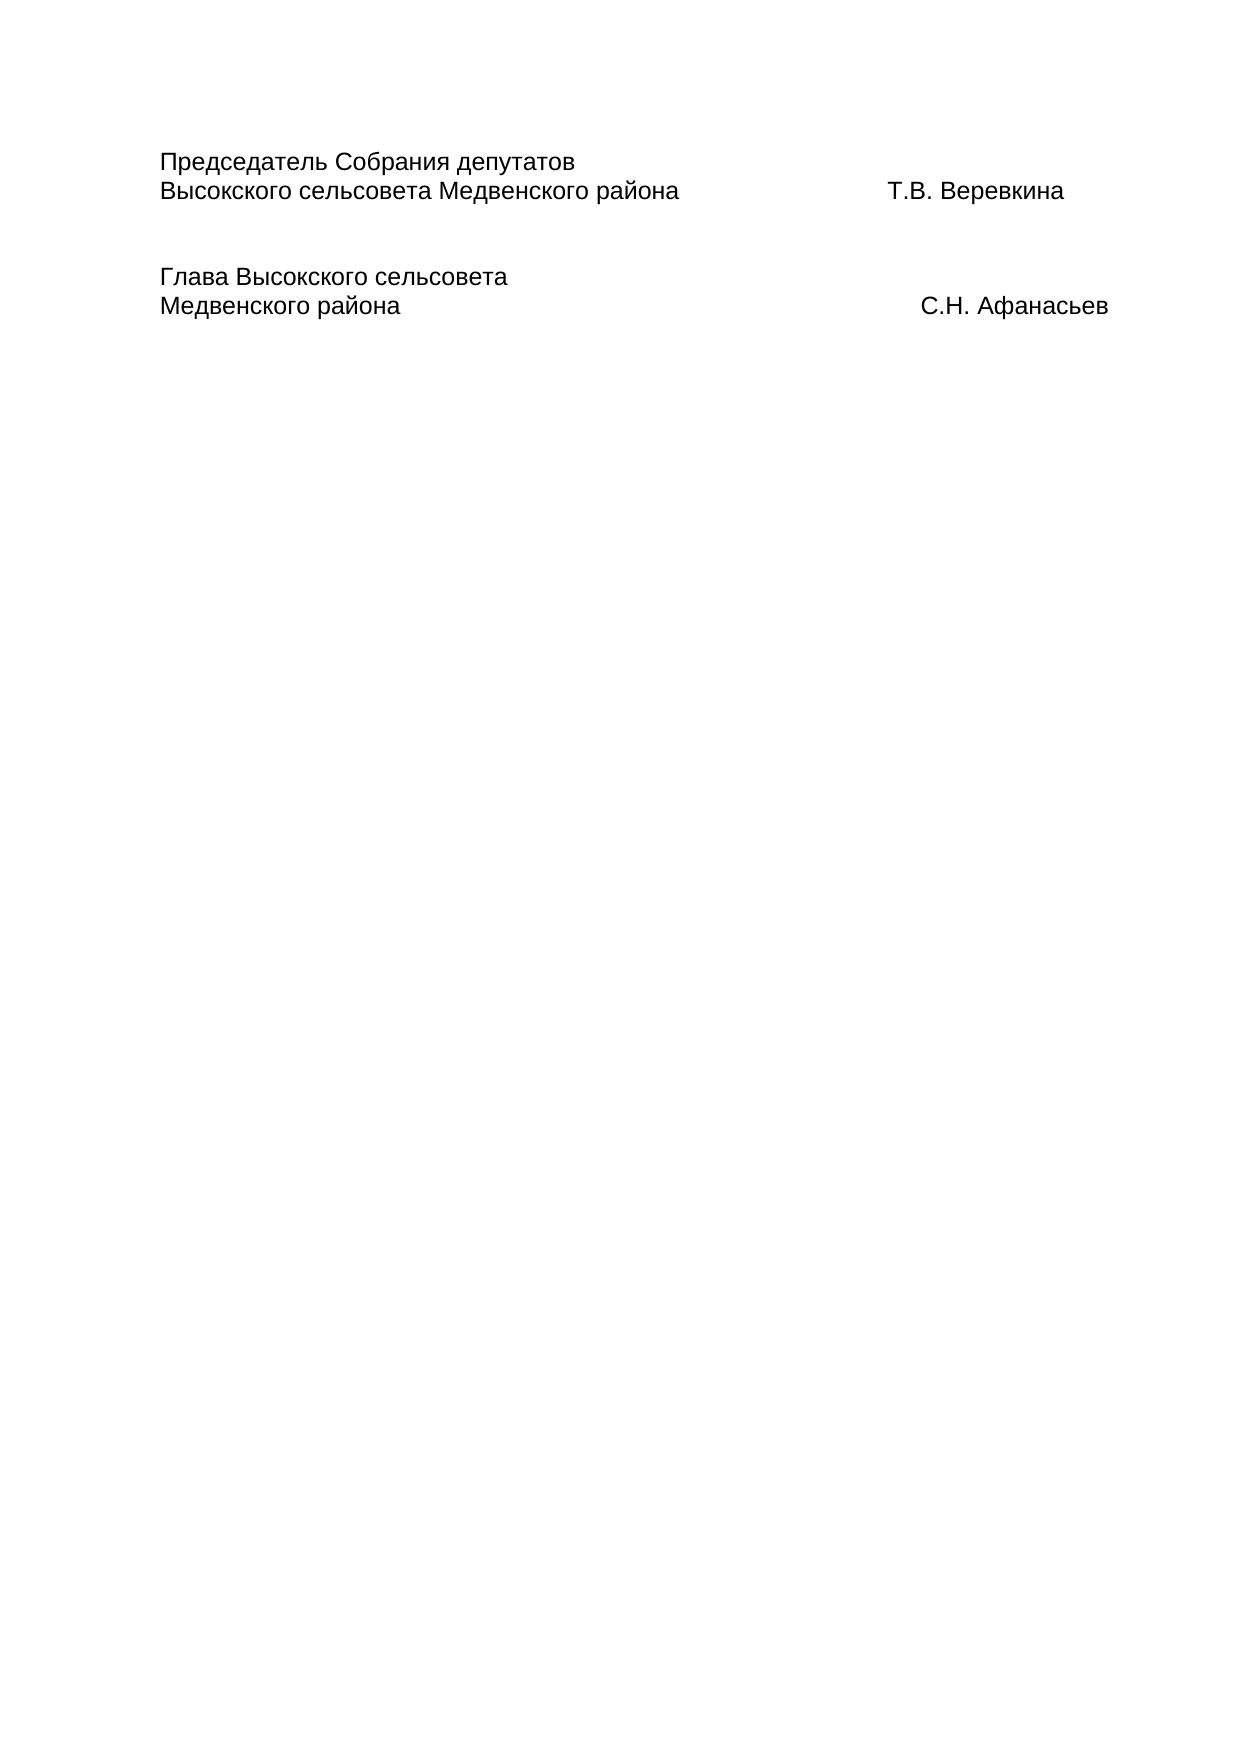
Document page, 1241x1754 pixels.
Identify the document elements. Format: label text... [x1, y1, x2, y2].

text Председатель Собрания депутатов [159, 147, 1110, 176]
text Глава Высокского сельсовета [159, 262, 1110, 291]
text Медвенского района С.Н. Афанасьев [159, 291, 1110, 319]
text Высокского сельсовета Медвенского района Т.В. Веревкина [159, 176, 1110, 204]
